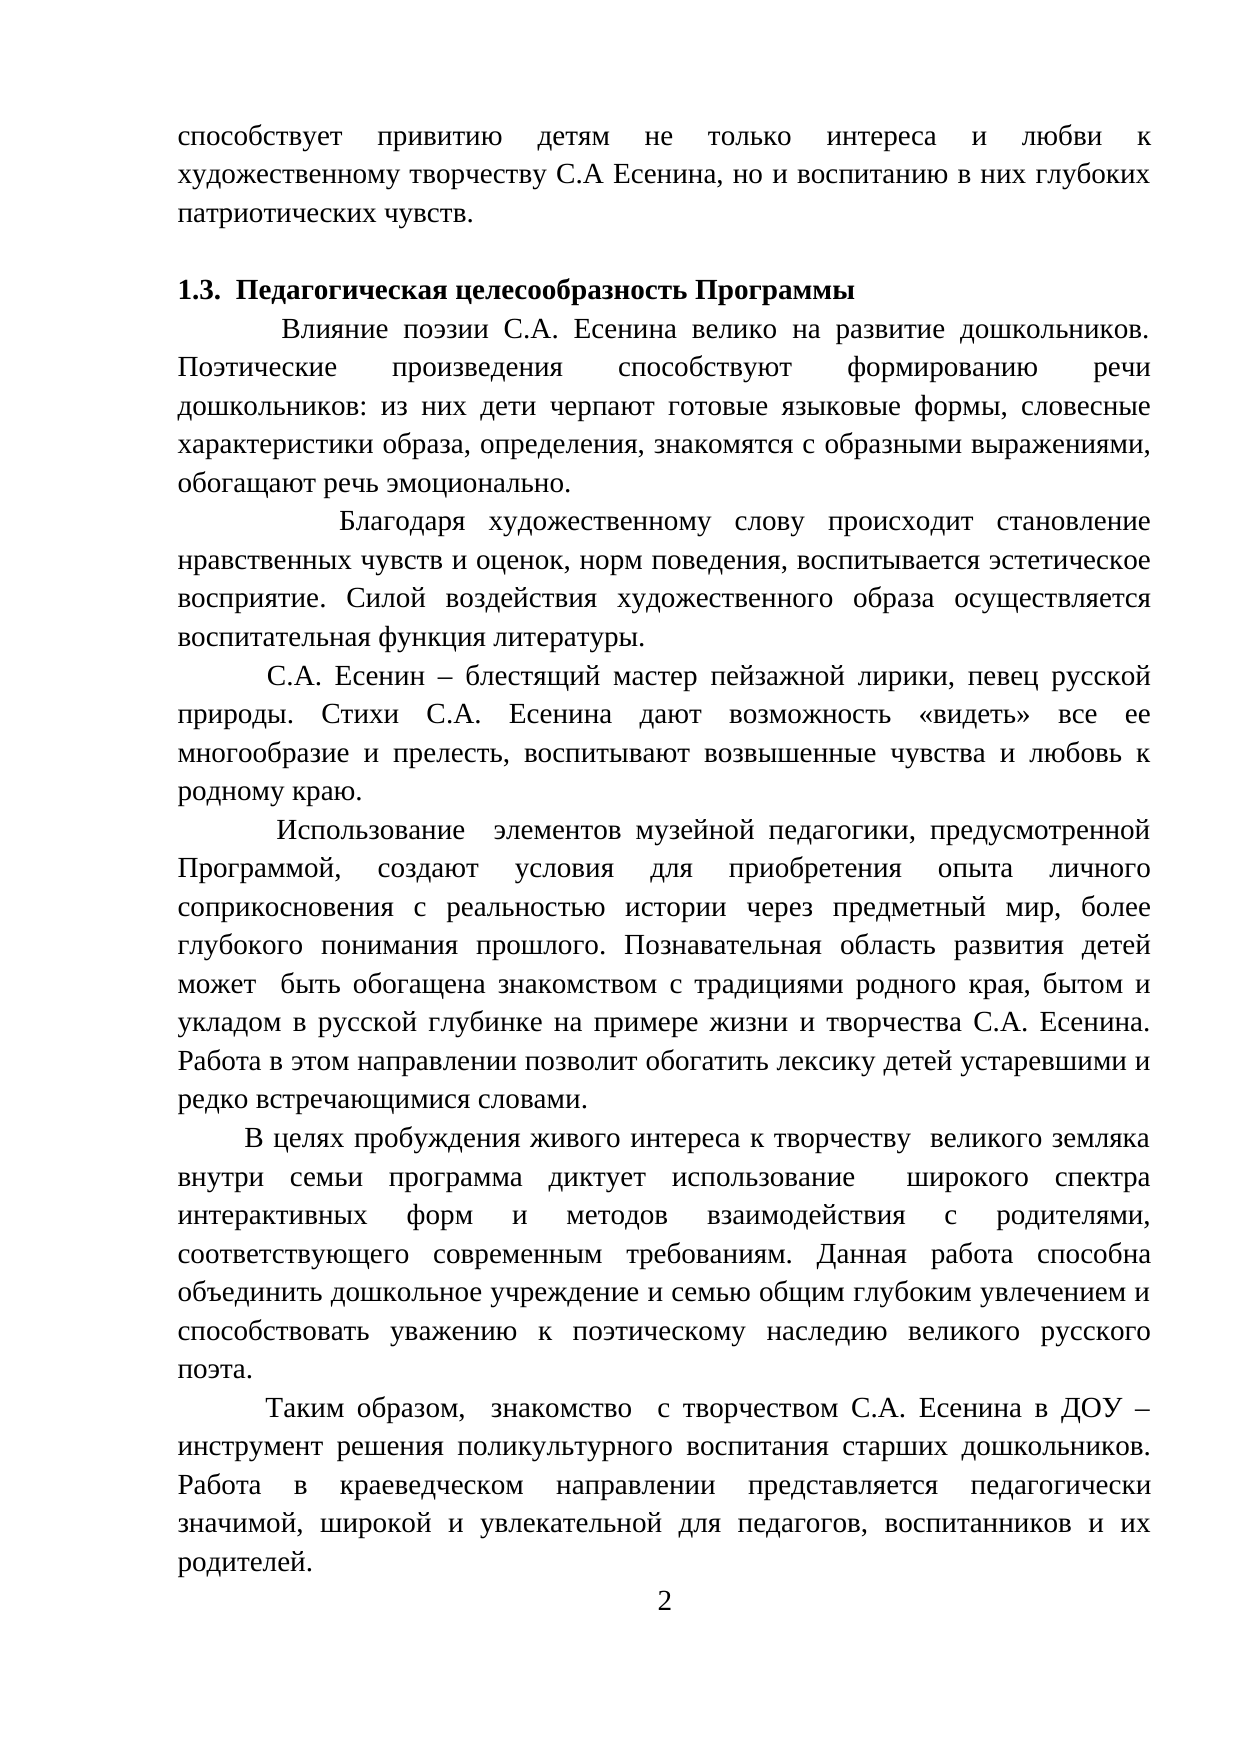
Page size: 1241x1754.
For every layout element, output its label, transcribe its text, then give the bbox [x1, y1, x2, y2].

text Использование элементов музейной педагогики, предусмотренной Программой, создают условия для приобретения опыта личного соприкосновения с реальностью истории через предметный мир, более глубокого понимания прошлого. Познавательная область развития детей может быть обогащена знакомством с традициями родного края, бытом и укладом в русской глубинке на примере жизни и творчества С.А. Есенина. Работа в этом направлении позволит обогатить лексику детей устаревшими и редко встречающимися словами. [177, 812, 1152, 1115]
text 1.3. Педагогическая целесообразность Программы [177, 272, 1152, 306]
text 2 [177, 1583, 1152, 1616]
text Влияние поэзии С.А. Есенина велико на развитие дошкольников. Поэтические произведения способствуют формированию речи дошкольников: из них дети черпают готовые языковые формы, словесные характеристики образа, определения, знакомятся с образными выражениями, обогащают речь эмоционально. [177, 311, 1152, 498]
text Таким образом, знакомство с творчеством С.А. Есенина в ДОУ – инструмент решения поликультурного воспитания старших дошкольников. Работа в краеведческом направлении представляется педагогически значимой, широкой и увлекательной для педагогов, воспитанников и их родителей. [177, 1390, 1152, 1578]
text С.А. Есенин – блестящий мастер пейзажной лирики, певец русской природы. Стихи С.А. Есенина дают возможность «видеть» все ее многообразие и прелесть, воспитывают возвышенные чувства и любовь к родному краю. [177, 658, 1152, 807]
text Благодаря художественному слову происходит становление нравственных чувств и оценок, норм поведения, воспитывается эстетическое восприятие. Силой воздействия художественного образа осуществляется воспитательная функция литературы. [177, 503, 1152, 653]
text В целях пробуждения живого интереса к творчеству великого земляка внутри семьи программа диктует использование широкого спектра интерактивных форм и методов взаимодействия с родителями, соответствующего современным требованиям. Данная работа способна объединить дошкольное учреждение и семью общим глубоким увлечением и способствовать уважению к поэтическому наследию великого русского поэта. [177, 1120, 1152, 1385]
text способствует привитию детям не только интереса и любви к художественному творчеству С.А Есенина, но и воспитанию в них глубоких патриотических чувств. [177, 118, 1152, 229]
